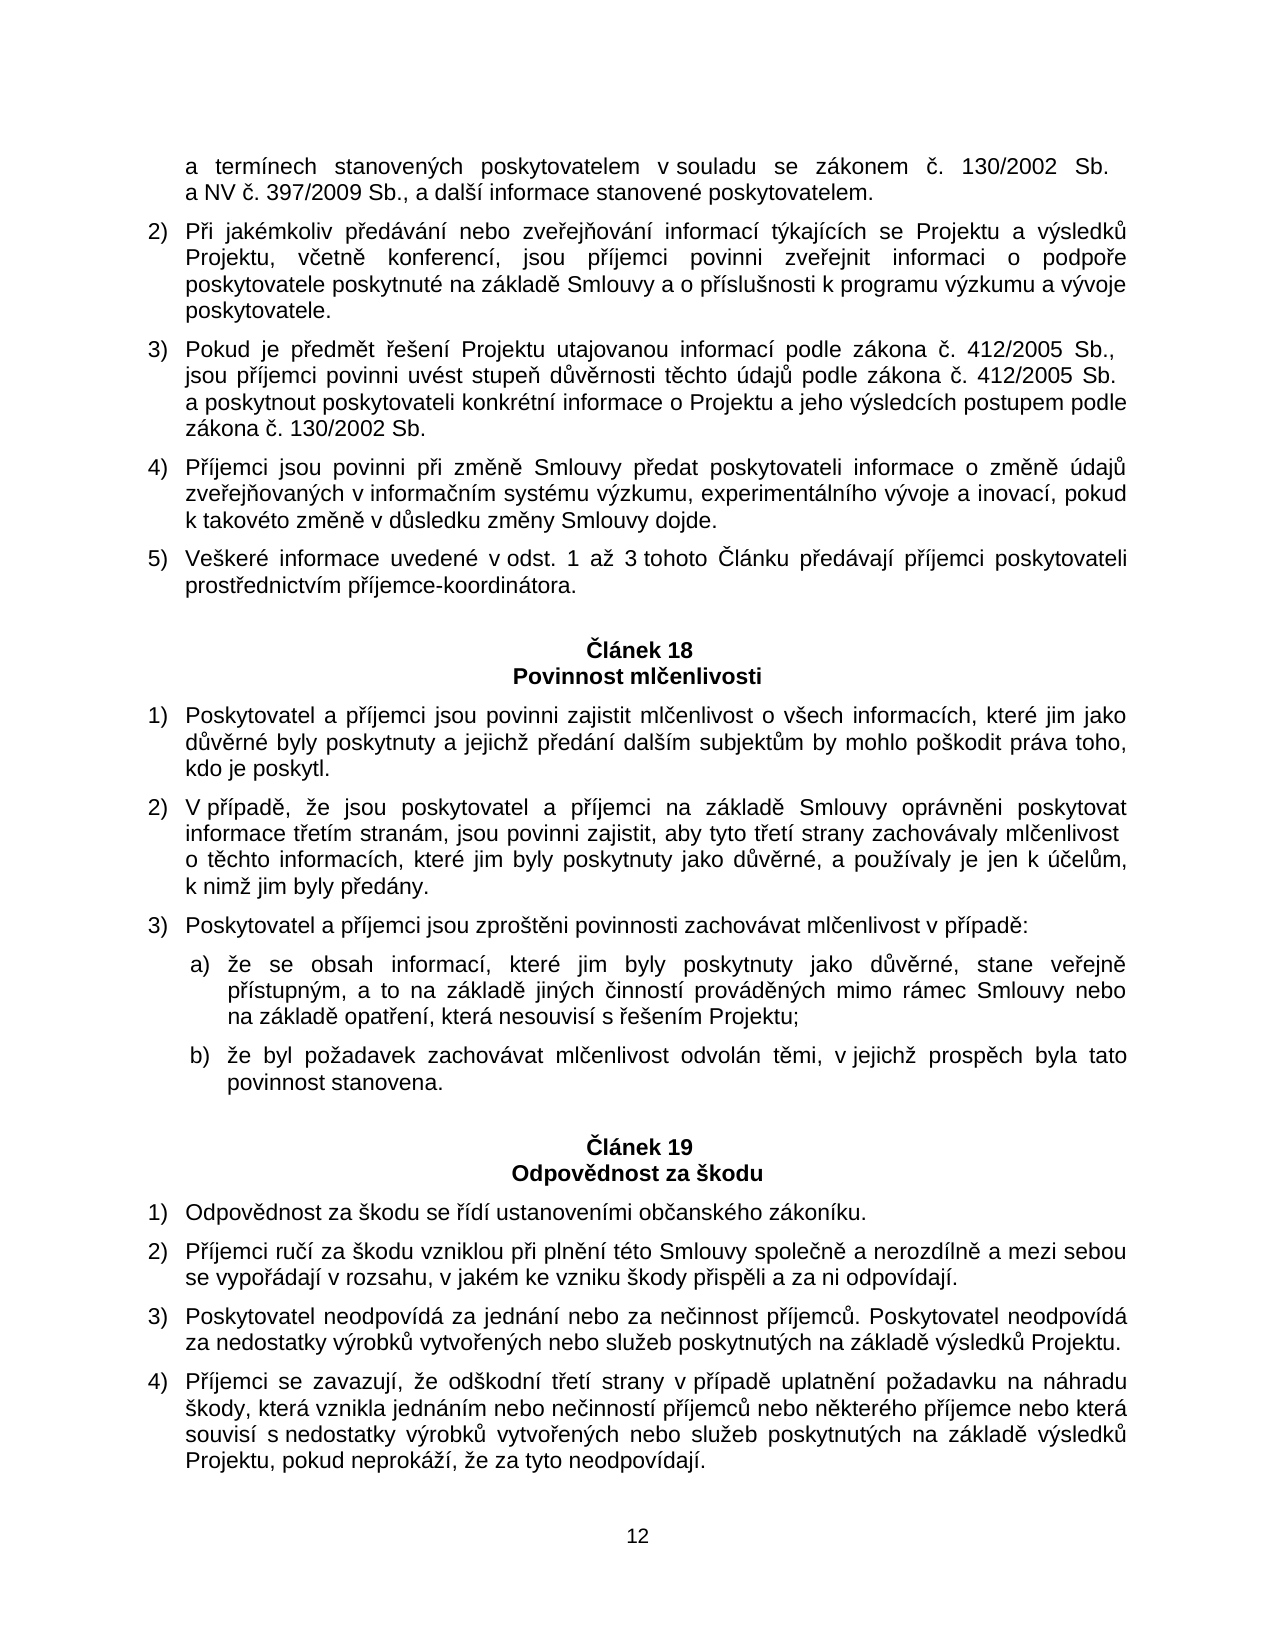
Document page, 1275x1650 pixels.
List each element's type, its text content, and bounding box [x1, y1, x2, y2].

list Poskytovatel a příjemci jsou zproštěni povinnosti zachovávat mlčenlivost v případě: [148, 912, 1127, 938]
list Příjemci se zavazují, že odškodní třetí strany v případě uplatnění požadavku na náhradu škody, která vznikla jednáním nebo nečinností příjemců nebo některého příjemce nebo která souvisí s nedostatky výrobků vytvořených nebo služeb poskytnutých na základě výsledků Projektu, pokud neprokáží, že za tyto neodpovídají. [148, 1368, 1127, 1473]
list že byl požadavek zachovávat mlčenlivost odvolán těmi, v jejichž prospěch byla tato povinnost stanovena. [189, 1042, 1127, 1095]
list Veškeré informace uvedené v odst. 1 až 3 tohoto Článku předávají příjemci poskytovateli prostřednictvím příjemce-koordinátora. [148, 545, 1127, 598]
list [148, 153, 1127, 206]
list Příjemci jsou povinni při změně Smlouvy předat poskytovateli informace o změně údajů zveřejňovaných v informačním systému výzkumu, experimentálního vývoje a inovací, pokud k takovéto změně v důsledku změny Smlouvy dojde. [148, 454, 1127, 533]
list Odpovědnost za škodu se řídí ustanoveními občanského zákoníku. [148, 1199, 1127, 1225]
text Odpovědnost za škodu [148, 1160, 1127, 1186]
list Při jakémkoliv předávání nebo zveřejňování informací týkajících se Projektu a výsledků Projektu, včetně konferencí, jsou příjemci povinni zveřejnit informaci o podpoře poskytovatele poskytnuté na základě Smlouvy a o příslušnosti k programu výzkumu a vývoje poskytovatele. [148, 218, 1127, 323]
text Povinnost mlčenlivosti [148, 663, 1127, 690]
list Pokud je předmět řešení Projektu utajovanou informací podle zákona č. 412/2005 Sb., jsou příjemci povinni uvést stupeň důvěrnosti těchto údajů podle zákona č. 412/2005 Sb. a poskytnout poskytovateli konkrétní informace o Projektu a jeho výsledcích postupem podle zákona č. 130/2002 Sb. [148, 336, 1127, 441]
list že se obsah informací, které jim byly poskytnuty jako důvěrné, stane veřejně přístupným, a to na základě jiných činností prováděných mimo rámec Smlouvy nebo na základě opatření, která nesouvisí s řešením Projektu; [190, 951, 1127, 1029]
list Příjemci ručí za škodu vzniklou při plnění této Smlouvy společně a nerozdílně a mezi sebou se vypořádají v rozsahu, v jakém ke vzniku škody přispěli a za ni odpovídají. [148, 1238, 1127, 1290]
list Poskytovatel neodpovídá za jednání nebo za nečinnost příjemců. Poskytovatel neodpovídá za nedostatky výrobků vytvořených nebo služeb poskytnutých na základě výsledků Projektu. [148, 1303, 1127, 1356]
list Poskytovatel a příjemci jsou povinni zajistit mlčenlivost o všech informacích, které jim jako důvěrné byly poskytnuty a jejichž předání dalším subjektům by mohlo poškodit práva toho, kdo je poskytl. [148, 702, 1127, 781]
list V případě, že jsou poskytovatel a příjemci na základě Smlouvy oprávněni poskytovat informace třetím stranám, jsou povinni zajistit, aby tyto třetí strany zachovávaly mlčenlivost o těchto informacích, které jim byly poskytnuty jako důvěrné, a používaly je jen k účelům, k nimž jim byly předány. [148, 794, 1127, 899]
